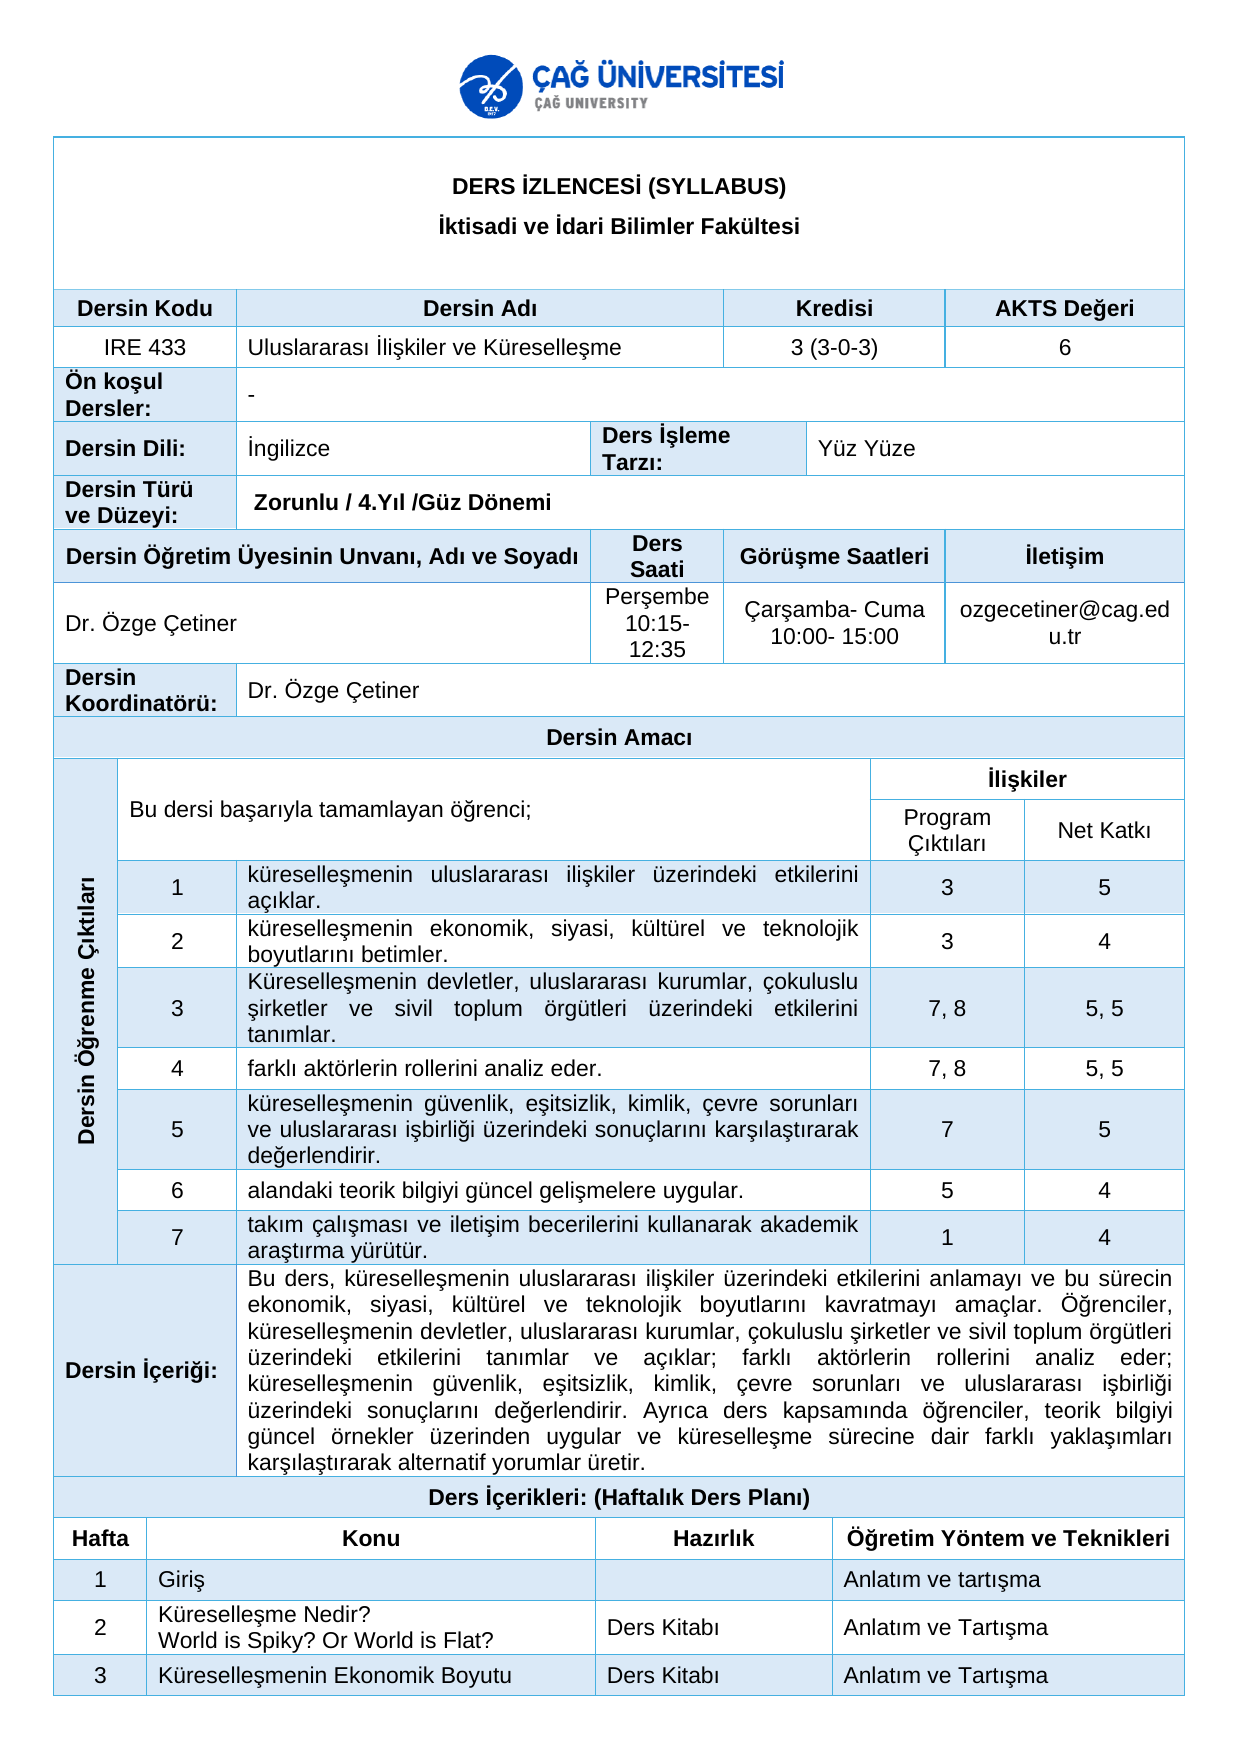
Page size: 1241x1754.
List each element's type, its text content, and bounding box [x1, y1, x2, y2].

table_cell Ders Saati [591, 530, 723, 582]
table_cell Dersin Koordinatörü: [54, 664, 236, 716]
table_cell farklı aktörlerin rollerini analiz eder. [237, 1048, 870, 1089]
table_cell 3 [871, 861, 1024, 913]
table_cell Anlatım ve Tartışma [833, 1601, 1184, 1653]
table_cell Ders Kitabı [596, 1601, 832, 1653]
table_cell 4 [1025, 1170, 1184, 1210]
table_cell Yüz Yüze [807, 422, 1184, 475]
table_cell Ön koşul Dersler: [54, 368, 236, 421]
table_cell 3 [118, 968, 236, 1047]
table_cell Bu dersi başarıyla tamamlayan öğrenci; [118, 759, 870, 860]
table_cell AKTS Değeri [946, 290, 1184, 326]
table_cell Konu [147, 1518, 595, 1558]
table_cell küreselleşmenin güvenlik, eşitsizlik, kimlik, çevre sorunları ve uluslararası işbirliği üzerindeki sonuçlarını karşılaştırarak değerlendirir. [237, 1090, 870, 1169]
table_cell 4 [1025, 1211, 1184, 1264]
table_cell küreselleşmenin uluslararası ilişkiler üzerindeki etkilerini açıklar. [237, 861, 870, 913]
table_cell 1 [54, 1560, 146, 1600]
table_cell İngilizce [237, 422, 590, 475]
table_cell 1 [871, 1211, 1024, 1264]
table_header DERS İZLENCESİ (SYLLABUS) İktisadi ve İdari Bilimler Fakültesi [54, 138, 1184, 289]
table_cell Ders İşleme Tarzı: [591, 422, 806, 475]
table_cell [596, 1560, 832, 1600]
table_cell - [237, 368, 1184, 421]
table_cell Dersin Dili: [54, 422, 236, 475]
table_cell 7 [871, 1090, 1024, 1169]
table_cell alandaki teorik bilgiyi güncel gelişmelere uygular. [237, 1170, 870, 1210]
table_cell 1 [118, 861, 236, 913]
table_cell Hazırlık [596, 1518, 832, 1558]
table_cell Küreselleşme Nedir? World is Spiky? Or World is Flat? [147, 1601, 595, 1653]
picture [442, 29, 798, 136]
table_cell 6 [946, 327, 1184, 367]
table_cell 7 [118, 1211, 236, 1264]
table_cell Dersin Kodu [54, 290, 236, 326]
table_cell 5, 5 [1025, 1048, 1184, 1089]
table_cell 3 [54, 1655, 146, 1695]
table_cell 4 [1025, 915, 1184, 967]
table_cell Kredisi [724, 290, 944, 326]
table_cell 5, 5 [1025, 968, 1184, 1047]
table_cell Dersin Öğretim Üyesinin Unvanı, Adı ve Soyadı [54, 530, 590, 582]
table_cell Anlatım ve tartışma [833, 1560, 1184, 1600]
table_cell Dersin Adı [237, 290, 723, 326]
table_cell 3 (3-0-3) [724, 327, 944, 367]
table_cell Dersin Türü ve Düzeyi: [54, 476, 236, 528]
table_cell 3 [871, 915, 1024, 967]
table_cell ozgecetiner@cag.edu.tr [946, 583, 1184, 662]
table_cell Öğretim Yöntem ve Teknikleri [833, 1518, 1184, 1558]
table_cell 2 [54, 1601, 146, 1653]
table_cell 5 [871, 1170, 1024, 1210]
table_cell 5 [118, 1090, 236, 1169]
table_cell Dersin Amacı [54, 717, 1184, 757]
table_cell 5 [1025, 1090, 1184, 1169]
table_cell Zorunlu / 4.Yıl /Güz Dönemi [237, 476, 1184, 528]
table_cell Dr. Özge Çetiner [237, 664, 1184, 716]
table_cell 6 [118, 1170, 236, 1210]
table_cell Anlatım ve Tartışma [833, 1655, 1184, 1695]
table_cell takım çalışması ve iletişim becerilerini kullanarak akademik araştırma yürütür. [237, 1211, 870, 1264]
table_cell Program Çıktıları [871, 800, 1024, 860]
table_cell küreselleşmenin ekonomik, siyasi, kültürel ve teknolojik boyutlarını betimler. [237, 915, 870, 967]
table_cell Dersin Öğrenme Çıktıları [54, 759, 117, 1264]
table_cell Dr. Özge Çetiner [54, 583, 590, 662]
table_cell İlişkiler [871, 759, 1184, 799]
table_cell Çarşamba- Cuma 10:00- 15:00 [724, 583, 944, 662]
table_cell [147, 1655, 595, 1695]
table_cell 4 [118, 1048, 236, 1089]
table_cell Uluslararası İlişkiler ve Küreselleşme [237, 327, 723, 367]
table_cell Ders İçerikleri: (Haftalık Ders Planı) [54, 1477, 1184, 1517]
table_cell İletişim [946, 530, 1184, 582]
table_cell Giriş [147, 1560, 595, 1600]
table_cell Hafta [54, 1518, 146, 1558]
table_cell Perşembe 10:15- 12:35 [591, 583, 723, 662]
table_cell Net Katkı [1025, 800, 1184, 860]
table_cell Dersin İçeriği: [54, 1265, 236, 1476]
table_cell Görüşme Saatleri [724, 530, 944, 582]
table_cell Ders Kitabı [596, 1655, 832, 1695]
table_cell Küreselleşmenin devletler, uluslararası kurumlar, çokuluslu şirketler ve sivil toplum örgütleri üzerindeki etkilerini tanımlar. [237, 968, 870, 1047]
table_cell 2 [118, 915, 236, 967]
table_cell Bu ders, küreselleşmenin uluslararası ilişkiler üzerindeki etkilerini anlamayı ve bu sürecin ekonomik, siyasi, kültürel ve teknolojik boyutlarını kavratmayı amaçlar. Öğrenciler, küreselleşmenin devletler, uluslararası kurumlar, çokuluslu şirketler ve sivil toplum örgütleri üzerindeki etkilerini tanımlar ve açıklar; farklı aktörlerin rollerini analiz eder; küreselleşmenin güvenlik, eşitsizlik, kimlik, çevre sorunları ve uluslararası işbirliği üzerindeki sonuçlarını değerlendirir. Ayrıca ders kapsamında öğrenciler, teorik bilgiyi güncel örnekler üzerinden uygular ve küreselleşme sürecine dair farklı yaklaşımları karşılaştırarak alternatif yorumlar üretir. [237, 1265, 1184, 1476]
table_cell IRE 433 [54, 327, 236, 367]
table_cell 7, 8 [871, 968, 1024, 1047]
table_cell 7, 8 [871, 1048, 1024, 1089]
table_cell 5 [1025, 861, 1184, 913]
